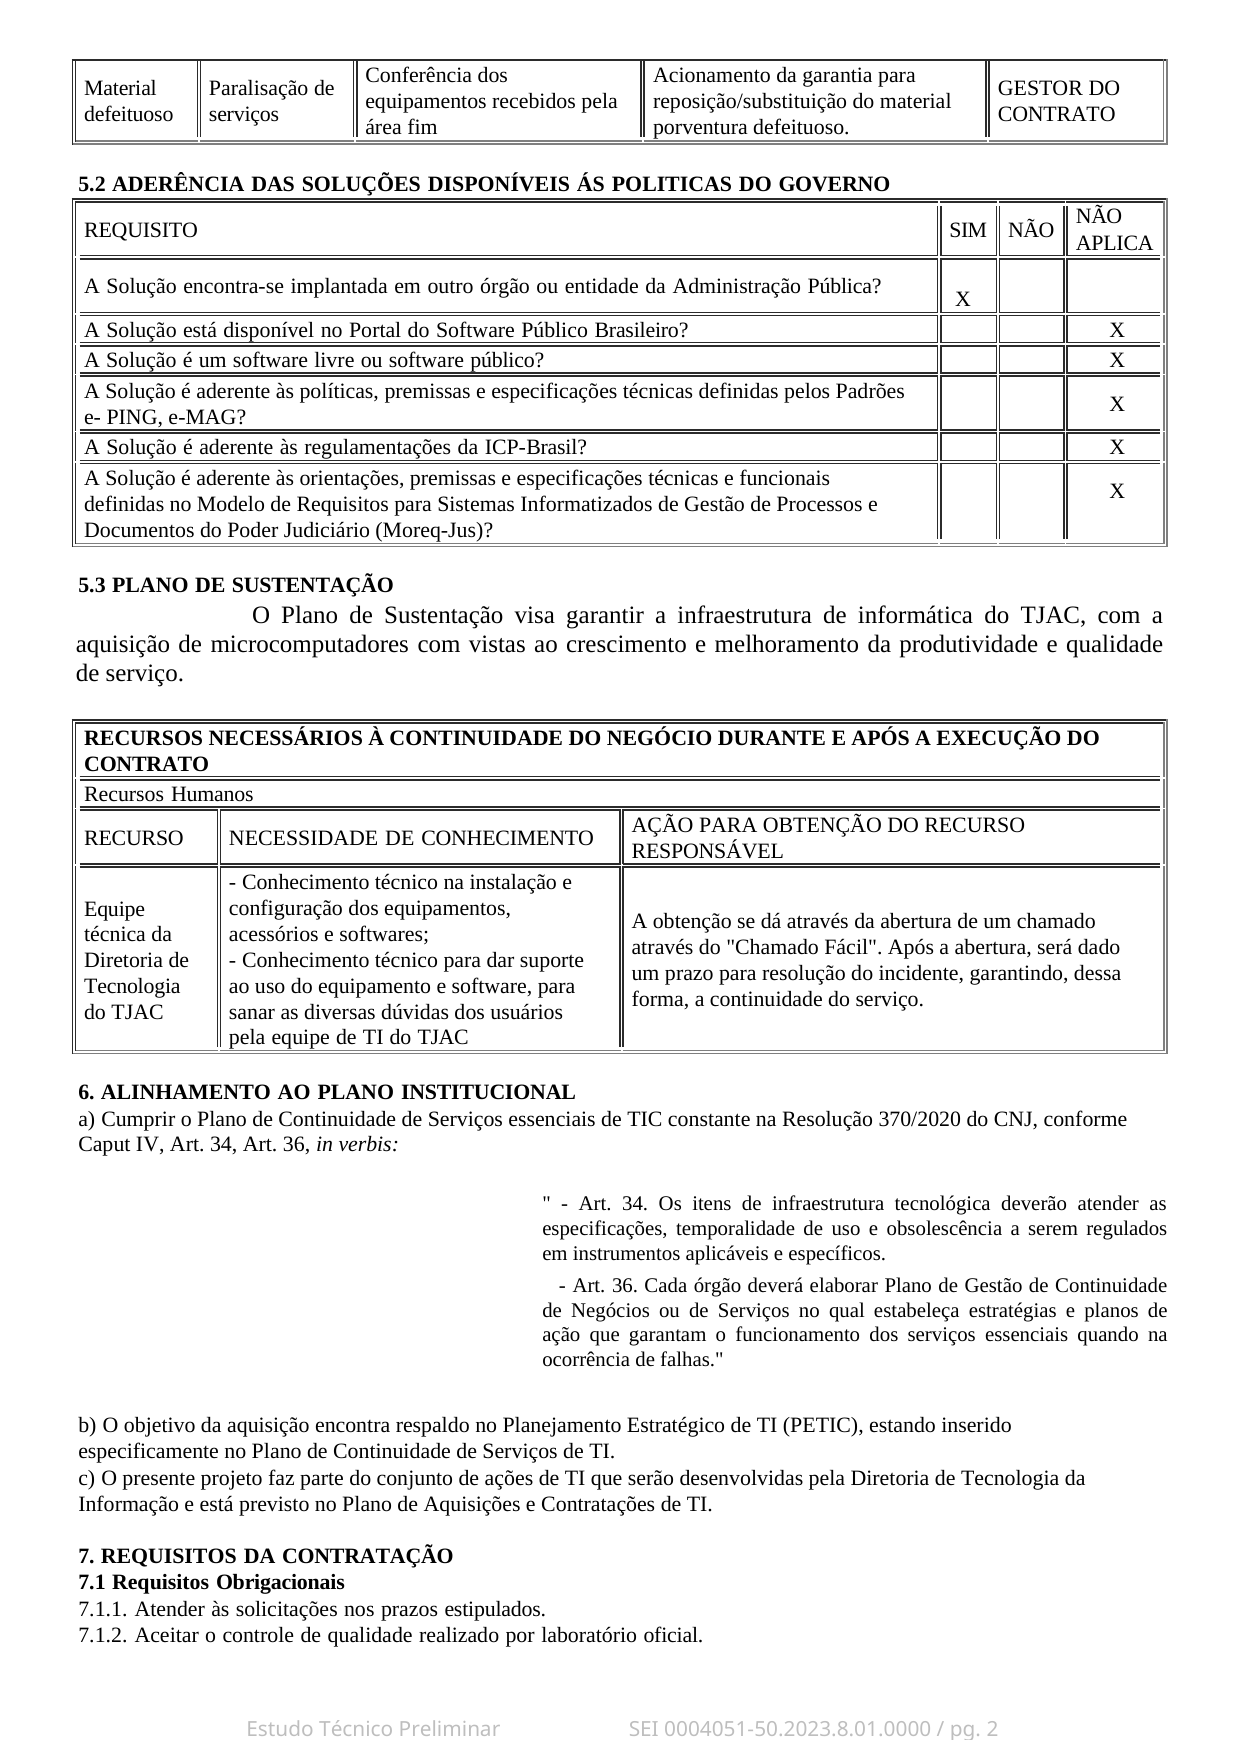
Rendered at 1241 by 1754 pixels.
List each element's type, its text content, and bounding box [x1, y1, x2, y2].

table_cell [1066, 255, 1166, 311]
table_cell NECESSIDADE DE CONHECIMENTO [221, 811, 619, 863]
list Requisitos Obrigacionais [78, 1569, 1180, 1594]
table_cell Conhecimento técnico na instalação e configuração dos equipamentos, acessórios e softwares; Conhecimento técnico para dar suporte ao uso do equipamento e software, para sanar as diversas dúvidas dos usuários pela equipe de TI do TJAC [219, 863, 622, 1049]
table_cell X [1066, 372, 1166, 429]
list ADERÊNCIA DAS SOLUÇÕES DISPONÍVEIS ÁS POLITICAS DO GOVERNO [78, 171, 1180, 196]
table_cell Equipe técnica da Diretoria de Tecnologia do TJAC [74, 863, 219, 1049]
table_cell [942, 377, 996, 429]
list Cumprir o Plano de Continuidade de Serviços essenciais de TIC constante na Resolução 370/2020 do CNJ, conforme Caput IV, Art. 34, Art. 36, in verbis: [78, 1106, 1159, 1157]
list O presente projeto faz parte do conjunto de ações de TI que serão desenvolvidas pela Diretoria de Tecnologia da Informação e está previsto no Plano de Aquisições e Contratações de TI. [78, 1464, 1115, 1516]
table_cell A Solução encontra-se implantada em outro órgão ou entidade da Administração Pública? [74, 255, 939, 311]
table_cell X [1066, 311, 1166, 342]
table_header SIM [939, 200, 998, 255]
table_cell [1000, 377, 1063, 429]
list O objetivo da aquisição encontra respaldo no Planejamento Estratégico de TI (PETIC), estando inserido especificamente no Plano de Continuidade de Serviços de TI. [78, 1412, 1039, 1464]
table_cell AÇÃO PARA OBTENÇÃO DO RECURSO RESPONSÁVEL [622, 806, 1166, 863]
text - Art. 36. Cada órgão deverá elaborar Plano de Gestão de Continuidade de Negócios ou de Serviços no qual estabeleça estratégias e planos de ação que garantam o funcionamento dos serviços essenciais quando na ocorrência de falhas." [542, 1273, 1168, 1371]
table_cell A Solução é aderente às orientações, premissas e especificações técnicas e funcionais definidas no Modelo de Requisitos para Sistemas Informatizados de Gestão de Processos e Documentos do Poder Judiciário (Moreq-Jus)? [74, 460, 939, 542]
table_cell [942, 434, 996, 459]
table_cell A Solução é um software livre ou software público? [74, 342, 939, 372]
subtitle REQUISITOS DA CONTRATAÇÃO [78, 1543, 1180, 1568]
table_cell X [1066, 342, 1166, 372]
table_header NÃO APLICA [1066, 203, 1163, 255]
table_cell Recursos Humanos [74, 776, 1166, 806]
table_header Paralisação de serviços [199, 61, 355, 140]
table_cell [942, 316, 996, 342]
table_header Acionamento da garantia para reposição/substituição do material porventura defeituoso. [643, 61, 988, 140]
table_cell X [942, 260, 996, 311]
table_cell [1000, 347, 1063, 372]
table_cell [942, 347, 996, 372]
table_header REQUISITO [74, 200, 939, 255]
text " - Art. 34. Os itens de infraestrutura tecnológica deverão atender as especificações, temporalidade de uso e obsolescência a serem regulados em instrumentos aplicáveis e específicos. [542, 1191, 1168, 1264]
text O Plano de Sustentação visa garantir a infraestrutura de informática do TJAC, com a aquisição de microcomputadores com vistas ao crescimento e melhoramento da produtividade e qualidade de serviço. [76, 600, 1165, 687]
list PLANO DE SUSTENTAÇÃO [78, 572, 1180, 597]
table_header NÃO [998, 200, 1066, 255]
table_cell RECURSO [74, 806, 219, 863]
table_cell X [1066, 460, 1166, 542]
table_cell X [1066, 429, 1166, 459]
table_cell [1000, 434, 1063, 459]
table_cell [1000, 260, 1063, 311]
table_header Material defeituoso [76, 61, 199, 140]
subtitle ALINHAMENTO AO PLANO INSTITUCIONAL [78, 1079, 1180, 1104]
list Aceitar o controle de qualidade realizado por laboratório oficial. [78, 1622, 1180, 1647]
table_header RECURSOS NECESSÁRIOS À CONTINUIDADE DO NEGÓCIO DURANTE E APÓS A EXECUÇÃO DO CONTRATO [76, 724, 1163, 776]
table_cell A Solução é aderente às regulamentações da ICP-Brasil? [74, 429, 939, 459]
table_cell [998, 460, 1066, 542]
table_cell [939, 460, 998, 542]
list Atender às solicitações nos prazos estipulados. [78, 1596, 1180, 1621]
table_cell A Solução está disponível no Portal do Software Público Brasileiro? [74, 311, 939, 342]
table_header Conferência dos equipamentos recebidos pela área fim [355, 61, 643, 140]
table_header GESTOR DO CONTRATO [988, 61, 1163, 140]
table_cell A obtenção se dá através da abertura de um chamado através do "Chamado Fácil". Após a abertura, será dado um prazo para resolução do incidente, garantindo, dessa forma, a continuidade do serviço. [622, 863, 1166, 1049]
table_cell A Solução é aderente às políticas, premissas e especificações técnicas definidas pelos Padrões e- PING, e-MAG? [74, 372, 939, 429]
table_cell [1000, 316, 1063, 342]
